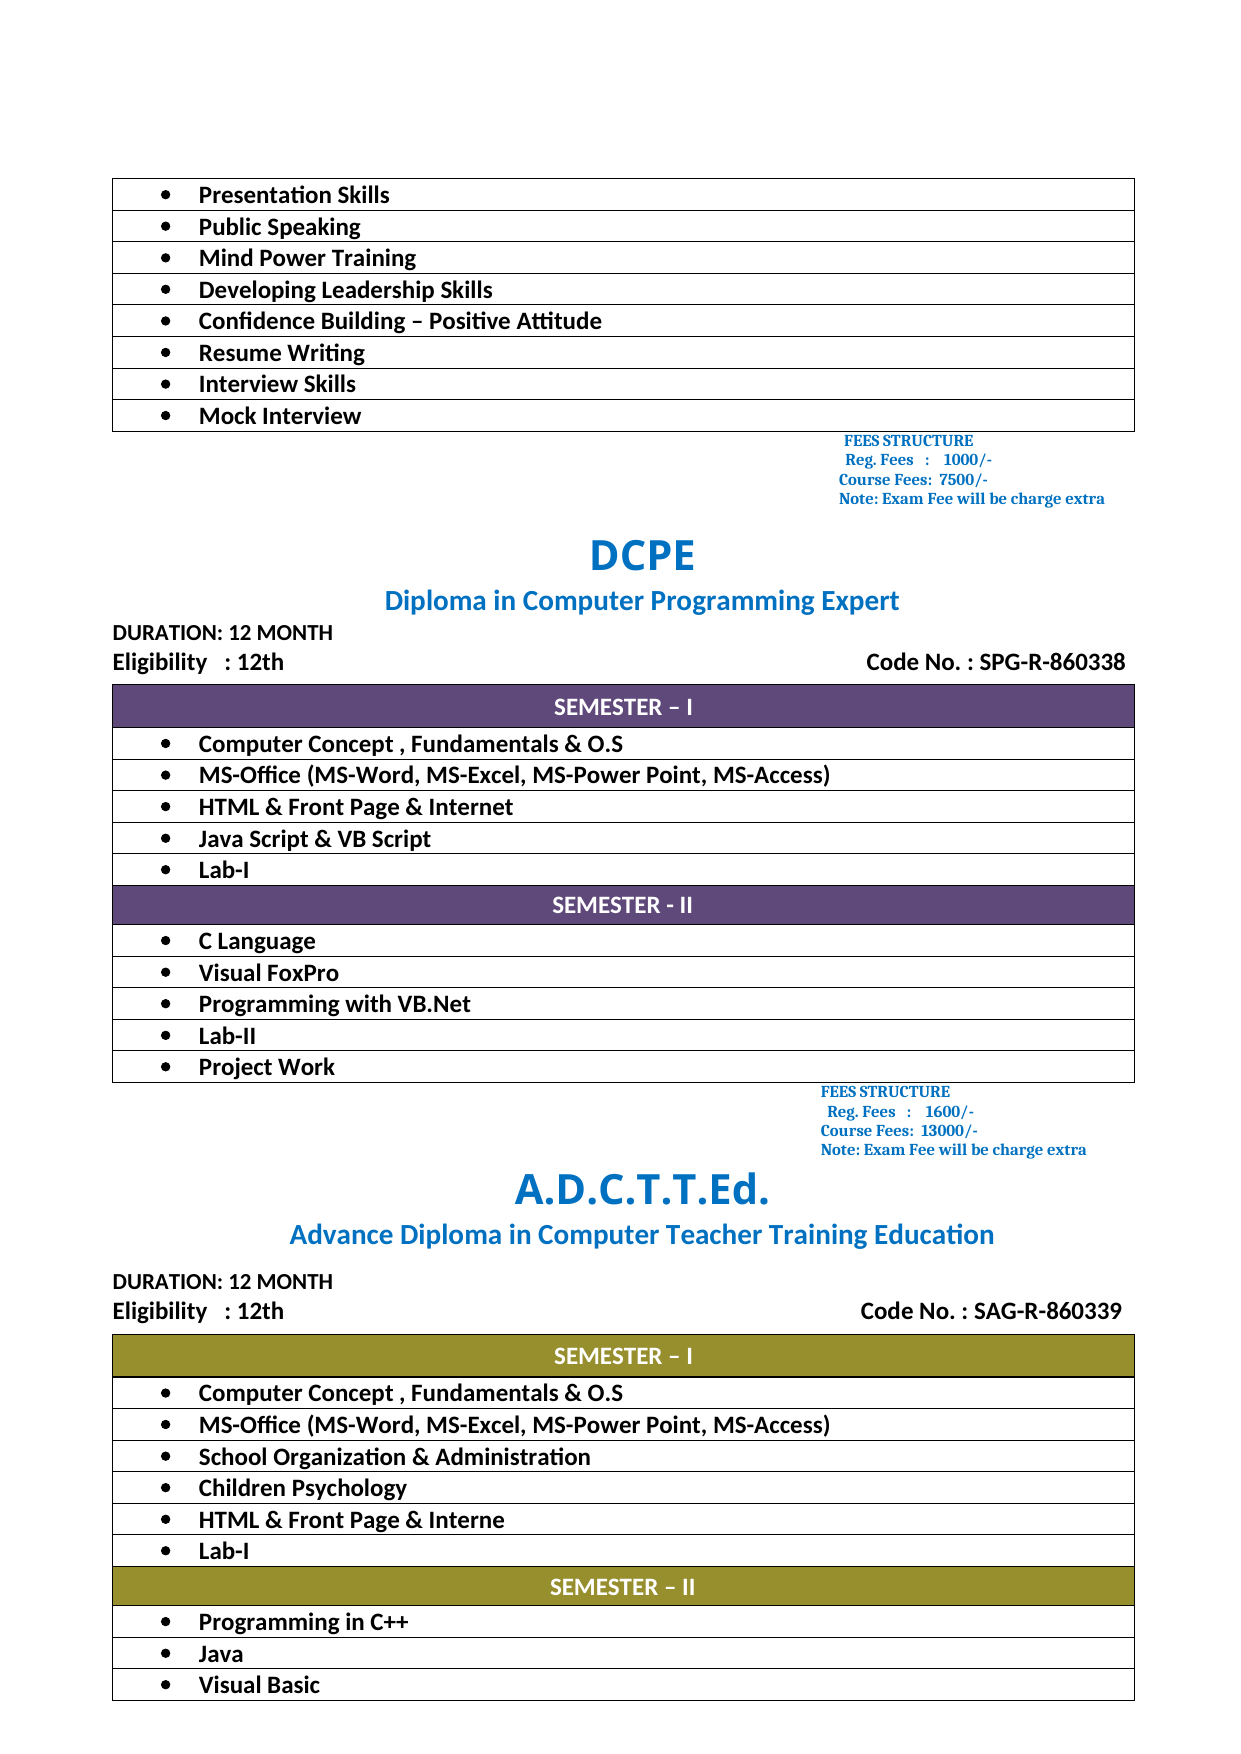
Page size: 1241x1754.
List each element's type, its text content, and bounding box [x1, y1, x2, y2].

table_cell Programming in C++ [113, 1606, 1134, 1637]
table_cell Children Psychology [113, 1472, 1134, 1503]
table_cell HTML & Front Page & Internet [113, 791, 1134, 822]
list Reg. Fees : 1600/- [112, 1102, 1172, 1121]
table_header SEMESTER – I [113, 1335, 1134, 1376]
table_cell Java [113, 1638, 1134, 1668]
table_cell SEMESTER - II [113, 886, 1134, 924]
table_cell Java Script & VB Script [113, 823, 1134, 853]
text DURATION: 12 MONTH [112, 618, 1172, 646]
list Note: Exam Fee will be charge extra [112, 1140, 1172, 1159]
table_cell Visual FoxPro [113, 957, 1134, 987]
table_cell Lab-I [113, 1535, 1134, 1566]
table_cell Public Speaking [113, 211, 1134, 241]
list Reg. Fees : 1000/- [112, 451, 1172, 470]
text Eligibility : 12th Code No. : SAG-R-860339 [112, 1295, 1172, 1326]
table_header SEMESTER – I [113, 685, 1134, 727]
table_cell MS-Office (MS-Word, MS-Excel, MS-Power Point, MS-Access) [113, 1409, 1134, 1439]
list FEES STRUCTURE [112, 432, 1172, 451]
table_cell MS-Office (MS-Word, MS-Excel, MS-Power Point, MS-Access) [113, 760, 1134, 790]
table_cell Programming with VB.Net [113, 988, 1134, 1019]
table_cell Project Work [113, 1051, 1134, 1082]
list Advance Diploma in Computer Teacher Training Education [112, 1216, 1172, 1252]
list Course Fees: 13000/- [112, 1121, 1172, 1140]
table_cell Lab-I [113, 854, 1134, 885]
table_cell Resume Writing [113, 337, 1134, 367]
table_cell Mock Interview [113, 400, 1134, 431]
table_cell Lab-II [113, 1020, 1134, 1050]
table_cell Visual Basic [113, 1669, 1134, 1700]
text DURATION: 12 MONTH [112, 1267, 1172, 1295]
table_cell Computer Concept , Fundamentals & O.S [113, 1378, 1134, 1408]
list Note: Exam Fee will be charge extra [112, 489, 1172, 508]
table_cell SEMESTER – II [113, 1567, 1134, 1605]
table_cell Mind Power Training [113, 242, 1134, 273]
table_cell School Organization & Administration [113, 1441, 1134, 1471]
table_cell Interview Skills [113, 369, 1134, 399]
list DCPE [112, 525, 1172, 582]
table_cell Confidence Building – Positive Attitude [113, 305, 1134, 336]
table_cell Computer Concept , Fundamentals & O.S [113, 728, 1134, 758]
table_cell C Language [113, 925, 1134, 956]
table_cell HTML & Front Page & Interne [113, 1504, 1134, 1534]
table_cell Developing Leadership Skills [113, 274, 1134, 304]
list FEES STRUCTURE [112, 1083, 1172, 1102]
list Diploma in Computer Programming Expert [112, 582, 1172, 618]
text Eligibility : 12th Code No. : SPG-R-860338 [112, 646, 1172, 676]
table_cell Presentation Skills [113, 179, 1134, 210]
list A.D.C.T.T.Ed. [112, 1159, 1172, 1216]
list Course Fees: 7500/- [112, 470, 1172, 489]
